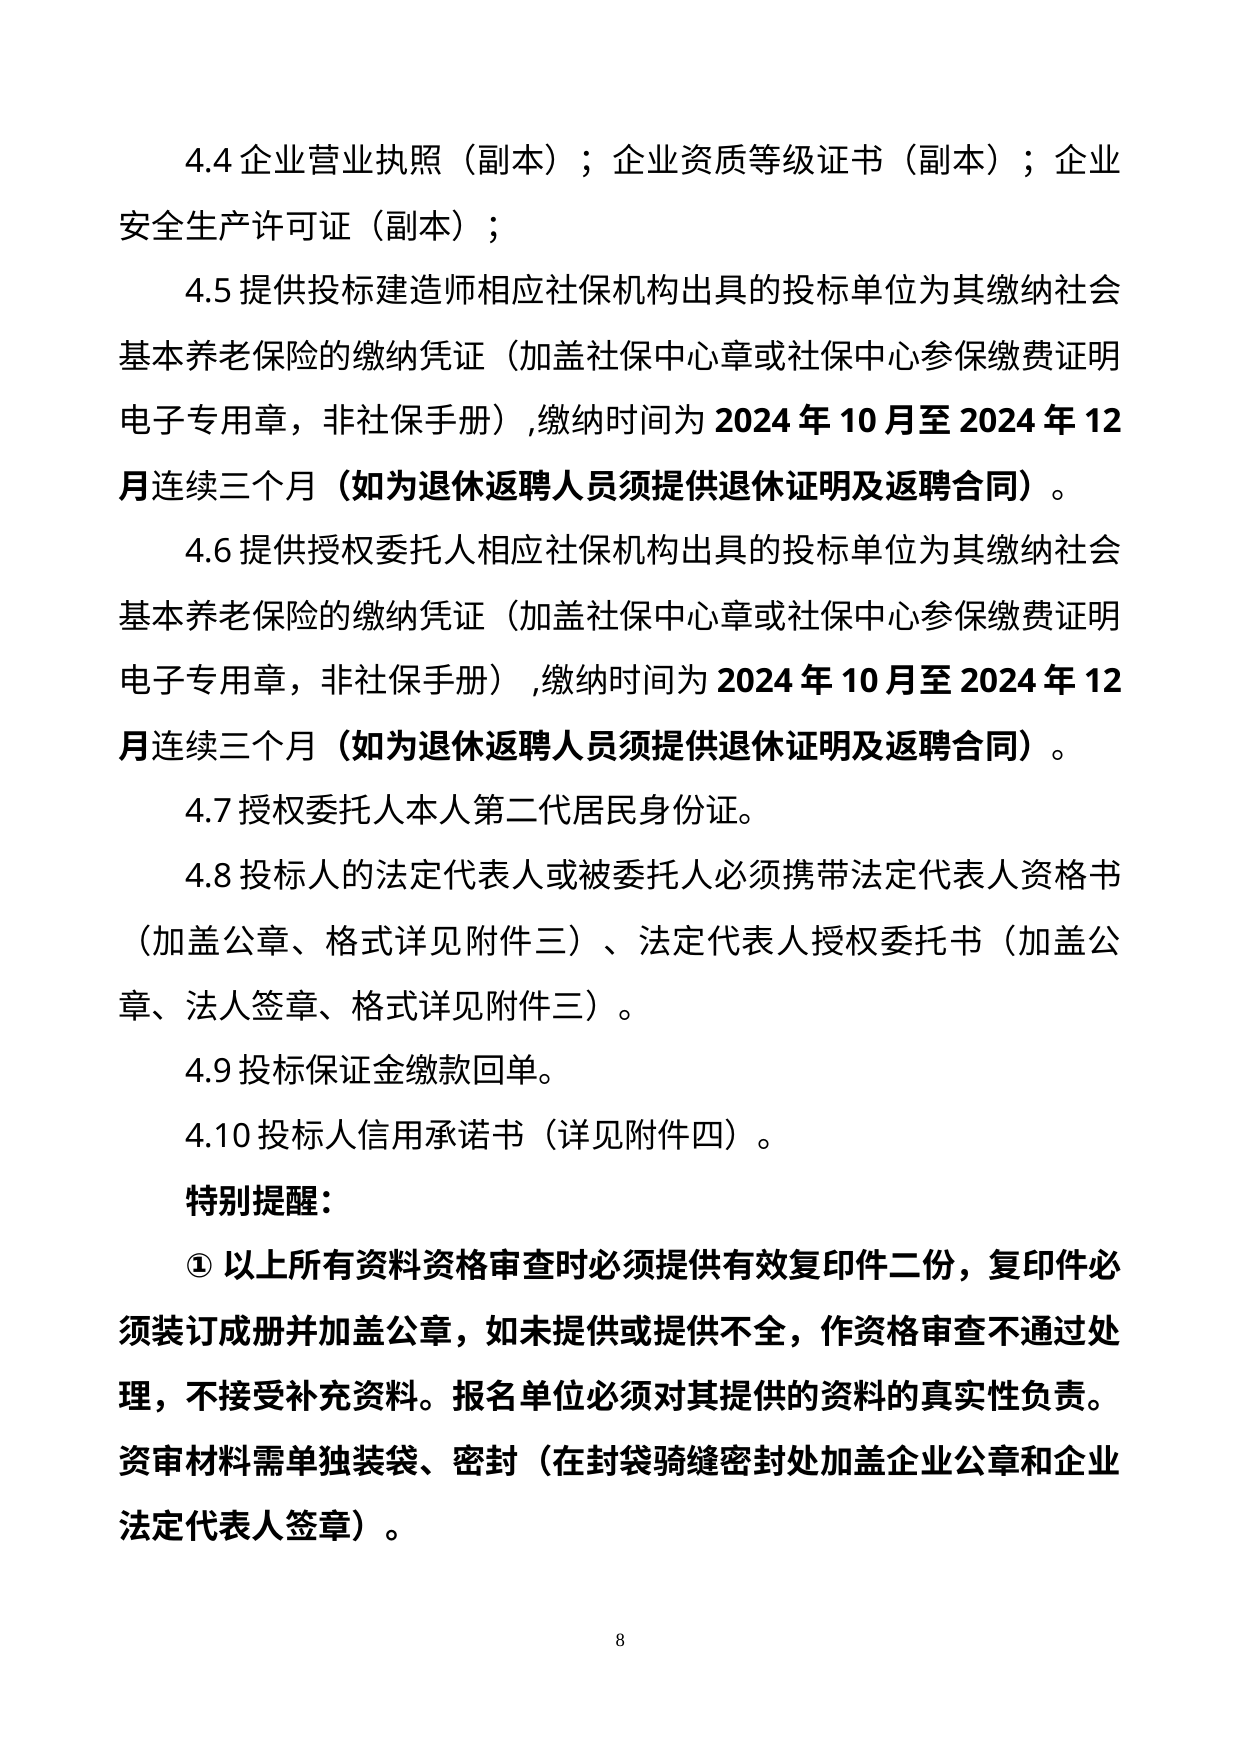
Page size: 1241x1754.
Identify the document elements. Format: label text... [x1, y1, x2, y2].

text 4.9投标保证金缴款回单。 [118, 1036, 1122, 1101]
text 4.5提供投标建造师相应社保机构出具的投标单位为其缴纳社会基本养老保险的缴纳凭证（加盖社保中心章或社保中心参保缴费证明电子专用章，非社保手册）,缴纳时间为2024年10月至2024年12月连续三个月（如为退休返聘人员须提供退休证明及返聘合同）。 [118, 256, 1122, 516]
text 4.10投标人信用承诺书（详见附件四）。 [118, 1101, 1122, 1166]
text ① 以上所有资料资格审查时必须提供有效复印件二份，复印件必须装订成册并加盖公章，如未提供或提供不全，作资格审查不通过处理，不接受补充资料。报名单位必须对其提供的资料的真实性负责。资审材料需单独装袋、密封（在封袋骑缝密封处加盖企业公章和企业法定代表人签章）。 [118, 1231, 1122, 1556]
text 4.6提供授权委托人相应社保机构出具的投标单位为其缴纳社会基本养老保险的缴纳凭证（加盖社保中心章或社保中心参保缴费证明电子专用章，非社保手册） ,缴纳时间为2024年10月至2024年12月连续三个月（如为退休返聘人员须提供退休证明及返聘合同）。 [118, 516, 1122, 776]
text 4.8投标人的法定代表人或被委托人必须携带法定代表人资格书（加盖公章、格式详见附件三）、法定代表人授权委托书（加盖公章、法人签章、格式详见附件三）。 [118, 841, 1122, 1036]
text 4.7授权委托人本人第二代居民身份证。 [118, 776, 1122, 841]
text 4.4企业营业执照（副本）；企业资质等级证书（副本）；企业安全生产许可证（副本）； [118, 126, 1122, 256]
text 特别提醒： [118, 1166, 1122, 1231]
